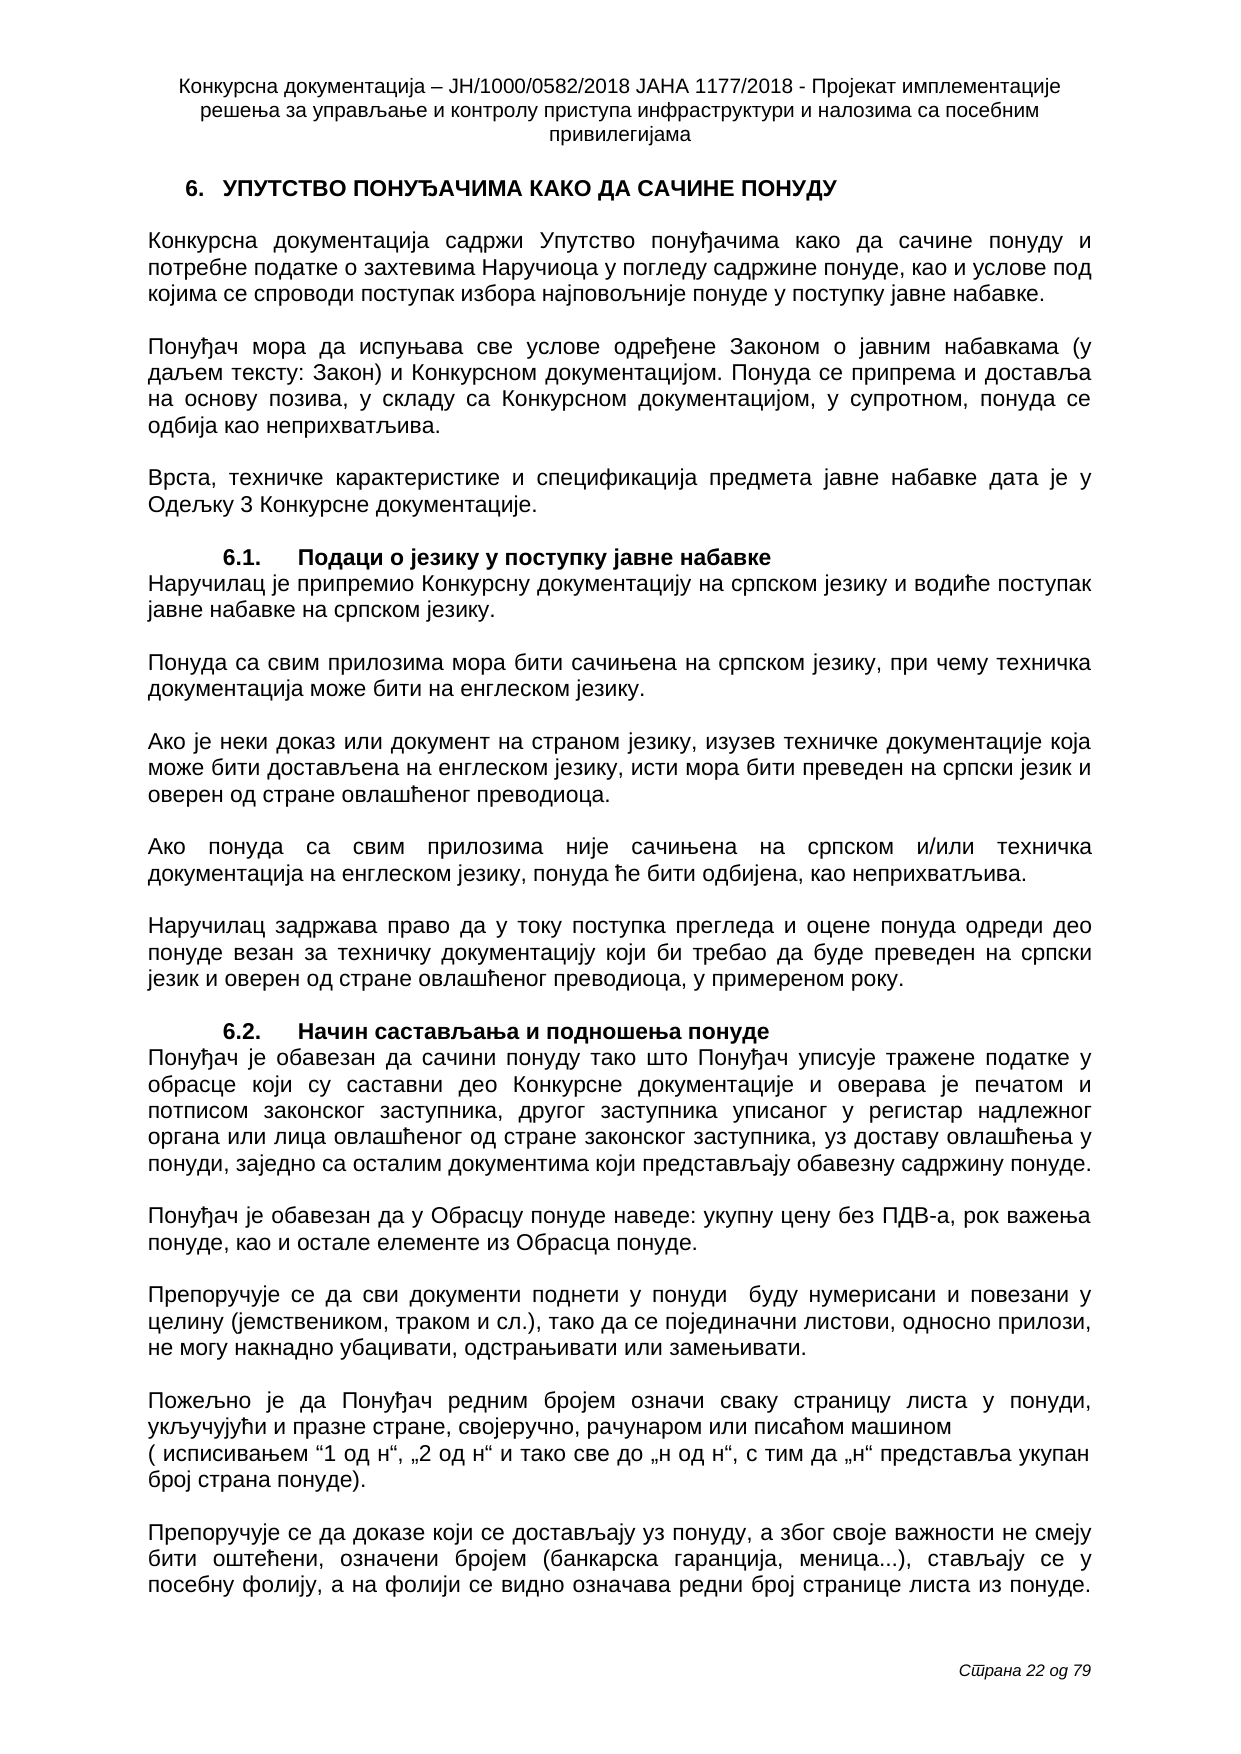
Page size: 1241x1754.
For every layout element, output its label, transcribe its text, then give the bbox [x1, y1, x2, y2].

text Врста, техничке карактеристике и спецификација предмета јавне набавке дата је у Одељку 3 Конкурсне документације. [148, 464, 1092, 517]
text Пожељно је да Понуђач редним бројем означи сваку страницу листа у понуди, укључујући и празне стране, својеручно, рачунаром или писаћом машином [148, 1387, 1092, 1439]
text Понуда са свим прилозима мора бити сачињена на српском језику, при чему техничка документација може бити на енглеском језику. [148, 649, 1092, 702]
text Понуђач мора да испуњава све услове одређене Законом о јавним набавкама (у даљем тексту: Закон) и Конкурсном документацијом. Понуда се припрема и доставља на основу позива, у складу са Конкурсном документацијом, у супротном, понуда се одбија као неприхватљива. [148, 333, 1092, 438]
text Понуђач је обавезан да сачини понуду тако што Понуђач уписује тражене податке у обрасце који су саставни део Конкурсне документације и оверава је печатом и потписом законског заступника, другог заступника уписаног у регистар надлежног органа или лица овлашћеног од стране законског заступника, уз доставу овлашћења у понуди, заједно са осталим документима који представљају обавезну садржину понуде. [148, 1044, 1092, 1176]
subtitle Начин састављања и подношења понуде [223, 1018, 1092, 1044]
text Препоручује се да сви документи поднети у понуди буду нумерисани и повезани у целину (јемствеником, траком и сл.), тако да се појединачни листови, односно прилози, не могу накнадно убацивати, одстрањивати или замењивати. [148, 1281, 1092, 1360]
text Наручилац је припремио Конкурсну документацију на српском језику и водиће поступак јавне набавке на српском језику. [148, 570, 1092, 622]
text Ако је неки доказ или документ на страном језику, изузев техничке документације која може бити достављена на енглеском језику, исти мора бити преведен на српски језик и оверен од стране овлашћеног преводиоца. [148, 728, 1092, 807]
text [148, 1518, 1092, 1598]
text Понуђач је обавезан да у Обрасцу понуде наведе: укупну цену без ПДВ-а, рок важења понуде, као и остале елементе из Обрасца понуде. [148, 1202, 1092, 1255]
text Конкурсна документација садржи Упутство понуђачима како да сачине понуду и потребне податке о захтевима Наручиоца у погледу садржине понуде, као и услове под којима се спроводи поступак избора најповољније понуде у поступку јавне набавке. [148, 227, 1092, 306]
subtitle УПУТСТВО ПОНУЂАЧИМА КАКО ДА САЧИНЕ ПОНУДУ [185, 174, 1092, 201]
text Наручилац задржава право да у току поступка прегледа и оцене понуда одреди део понуде везан за техничку документацију који би требао да буде преведен на српски језик и оверен од стране овлашћеног преводиоца, у примереном року. [148, 912, 1092, 991]
text ( исписивањем “1 од н“, „2 од н“ и тако све до „н од н“, с тим да „н“ представља укупан број страна понуде). [148, 1439, 1092, 1492]
text Ако понуда са свим прилозима није сачињена на српском и/или техничка документација на енглеском језику, понуда ће бити одбијена, као неприхватљива. [148, 833, 1092, 886]
subtitle Подаци о језику у поступку јавне набавке [223, 543, 1092, 570]
